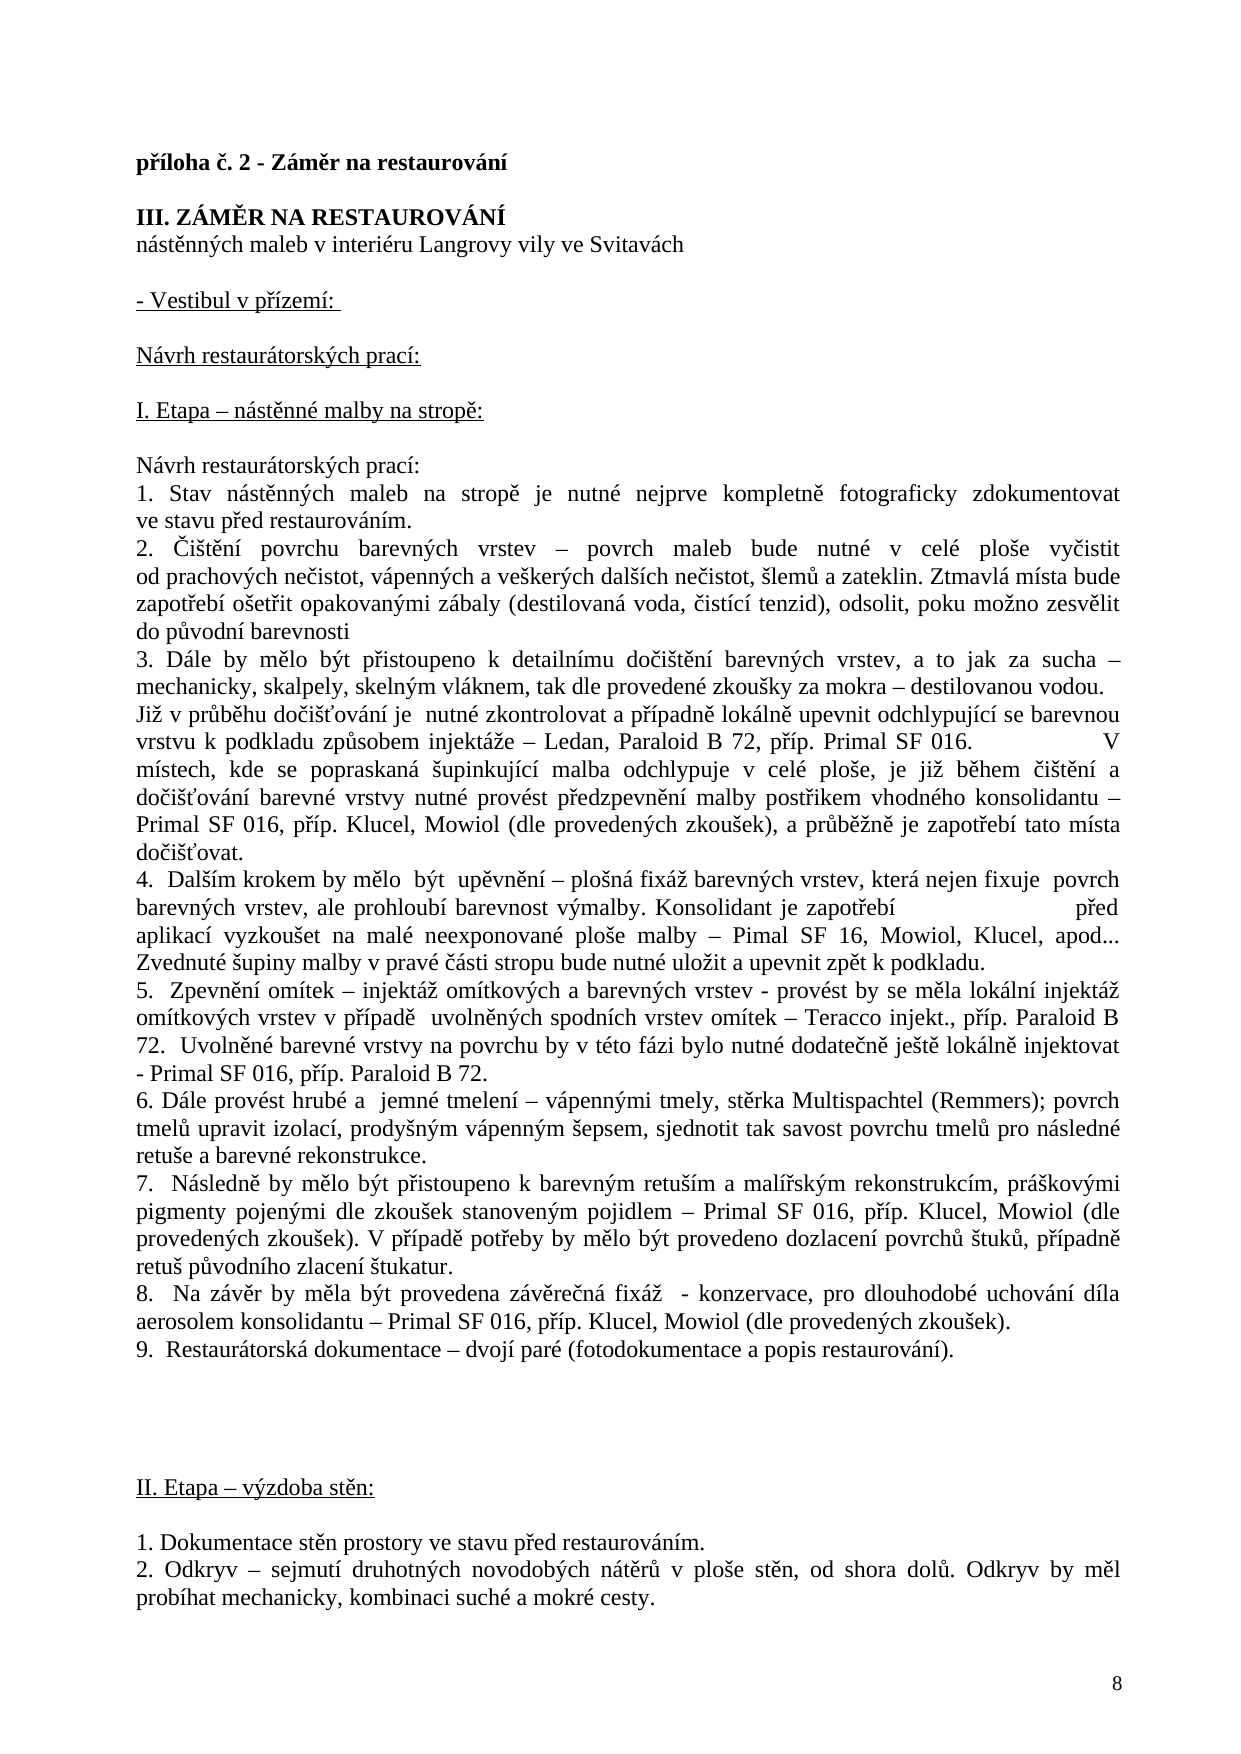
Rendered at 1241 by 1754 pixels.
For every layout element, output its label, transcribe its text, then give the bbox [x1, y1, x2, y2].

text příloha č. 2 - Záměr na restaurování [136, 148, 1122, 175]
text - Vestibul v přízemí: [136, 286, 1122, 313]
text 8. Na závěr by měla být provedena závěrečná fixáž - konzervace, pro dlouhodobé uchování díla aerosolem konsolidantu – Primal SF 016, příp. Klucel, Mowiol (dle provedených zkoušek). [136, 1279, 1122, 1335]
text 7. Následně by mělo být přistoupeno k barevným retuším a malířským rekonstrukcím, práškovými pigmenty pojenými dle zkoušek stanoveným pojidlem – Primal SF 016, příp. Klucel, Mowiol (dle provedených zkoušek). V případě potřeby by mělo být provedeno dozlacení povrchů štuků, případně retuš původního zlacení štukatur. [136, 1169, 1122, 1279]
text 1. Stav nástěnných maleb na stropě je nutné nejprve kompletně fotograficky zdokumentovat ve stavu před restaurováním. [136, 479, 1122, 534]
text III. ZÁMĚR NA RESTAUROVÁNÍ [136, 203, 1122, 231]
text 2. Čištění povrchu barevných vrstev – povrch maleb bude nutné v celé ploše vyčistit od prachových nečistot, vápenných a veškerých dalších nečistot, šlemů a zateklin. Ztmavlá místa bude zapotřebí ošetřit opakovanými zábaly (destilovaná voda, čistící tenzid), odsolit, poku možno zesvělit do původní barevnosti [136, 534, 1122, 644]
text II. Etapa – výzdoba stěn: [136, 1473, 1122, 1500]
text 5. Zpevnění omítek – injektáž omítkových a barevných vrstev - provést by se měla lokální injektáž omítkových vrstev v případě uvolněných spodních vrstev omítek – Teracco injekt., příp. Paraloid B 72. Uvolněné barevné vrstvy na povrchu by v této fázi bylo nutné dodatečně ještě lokálně injektovat - Primal SF 016, příp. Paraloid B 72. [136, 976, 1122, 1086]
text 9. Restaurátorská dokumentace – dvojí paré (fotodokumentace a popis restaurování). [136, 1335, 1122, 1362]
text Návrh restaurátorských prací: [136, 451, 1122, 479]
text 3. Dále by mělo být přistoupeno k detailnímu dočištění barevných vrstev, a to jak za sucha – mechanicky, skalpely, skelným vláknem, tak dle provedené zkoušky za mokra – destilovanou vodou. [136, 644, 1122, 700]
text 4. Dalším krokem by mělo být upěvnění – plošná fixáž barevných vrstev, která nejen fixuje povrch barevných vrstev, ale prohloubí barevnost výmalby. Konsolidant je zapotřebí před aplikací vyzkoušet na malé neexponované ploše malby – Pimal SF 16, Mowiol, Klucel, apod... Zvednuté šupiny malby v pravé části stropu bude nutné uložit a upevnit zpět k podkladu. [136, 865, 1122, 976]
text 6. Dále provést hrubé a jemné tmelení – vápennými tmely, stěrka Multispachtel (Remmers); povrch tmelů upravit izolací, prodyšným vápenným šepsem, sjednotit tak savost povrchu tmelů pro následné retuše a barevné rekonstrukce. [136, 1086, 1122, 1169]
text I. Etapa – nástěnné malby na stropě: [136, 396, 1122, 424]
text 2. Odkryv – sejmutí druhotných novodobých nátěrů v ploše stěn, od shora dolů. Odkryv by měl probíhat mechanicky, kombinaci suché a mokré cesty. [136, 1556, 1122, 1611]
text Návrh restaurátorských prací: [136, 341, 1122, 368]
text nástěnných maleb v interiéru Langrovy vily ve Svitavách [136, 231, 1122, 258]
text Již v průběhu dočišťování je nutné zkontrolovat a případně lokálně upevnit odchlypující se barevnou vrstvu k podkladu způsobem injektáže – Ledan, Paraloid B 72, příp. Primal SF 016. V místech, kde se popraskaná šupinkující malba odchlypuje v celé ploše, je již během čištění a dočišťování barevné vrstvy nutné provést předzpevnění malby postřikem vhodného konsolidantu – Primal SF 016, příp. Klucel, Mowiol (dle provedených zkoušek), a průběžně je zapotřebí tato místa dočišťovat. [136, 700, 1122, 865]
text 1. Dokumentace stěn prostory ve stavu před restaurováním. [136, 1528, 1122, 1556]
